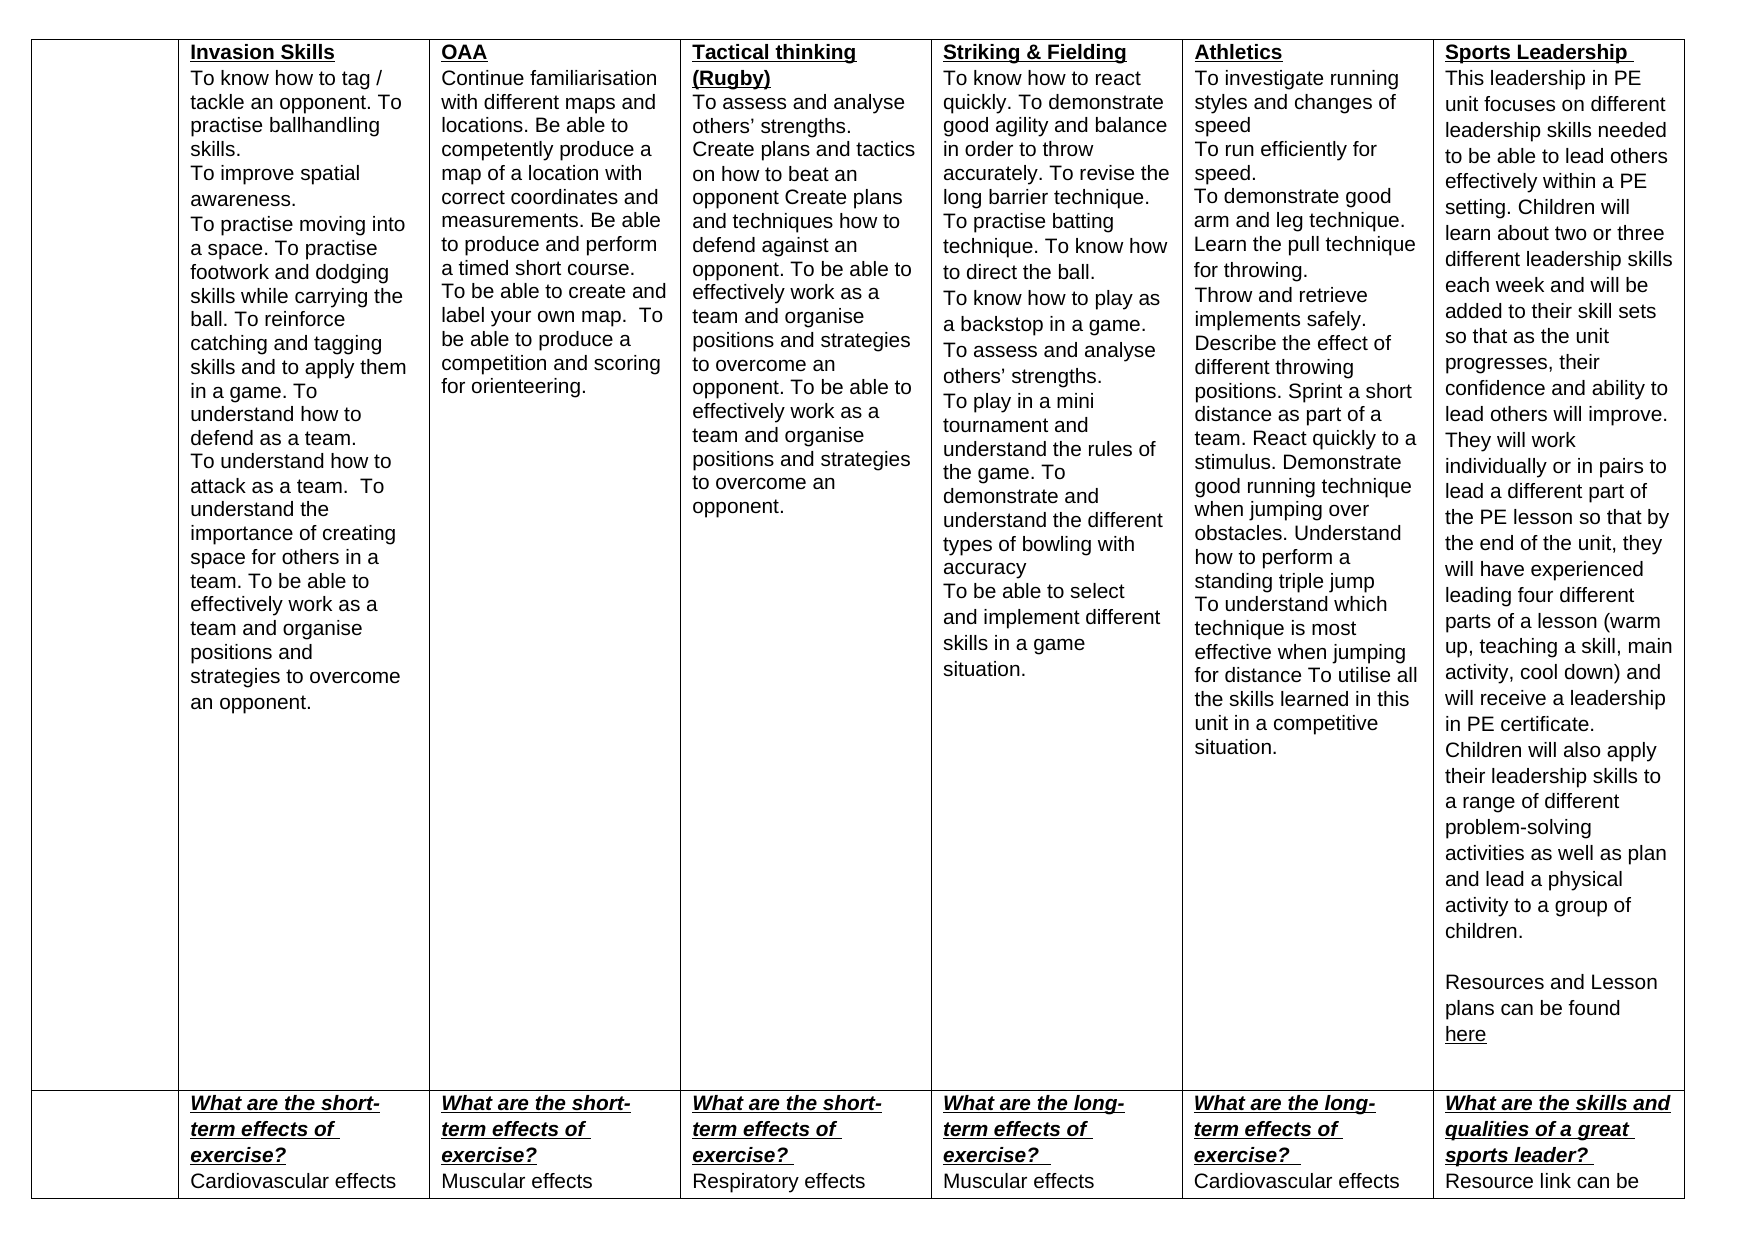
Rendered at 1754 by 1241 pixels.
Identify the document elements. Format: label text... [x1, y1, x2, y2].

table_header Athletics To investigate running styles and changes of speed To run efficiently for speed. To demonstrate good arm and leg technique. Learn the pull technique for throwing. Throw and retrieve implements safely. Describe the effect of different throwing positions. Sprint a short distance as part of a team. React quickly to a stimulus. Demonstrate good running technique when jumping over obstacles. Understand how to perform a standing triple jump To understand which technique is most effective when jumping for distance To utilise all the skills learned in this unit in a competitive situation. [1183, 40, 1433, 1090]
table_header OAA Continue familiarisation with different maps and locations. Be able to competently produce a map of a location with correct coordinates and measurements. Be able to produce and perform a timed short course. To be able to create and label your own map. To be able to produce a competition and scoring for orienteering. [430, 40, 680, 1090]
table_cell [32, 1091, 178, 1198]
table_header Striking & Fielding To know how to react quickly. To demonstrate good agility and balance in order to throw accurately. To revise the long barrier technique. To practise batting technique. To know how to direct the ball. To know how to play as a backstop in a game. To assess and analyse others’ strengths. To play in a mini tournament and understand the rules of the game. To demonstrate and understand the different types of bowling with accuracy To be able to select and implement different skills in a game situation. [932, 40, 1182, 1090]
table_header Tactical thinking (Rugby) To assess and analyse others’ strengths. Create plans and tactics on how to beat an opponent Create plans and techniques how to defend against an opponent. To be able to effectively work as a team and organise positions and strategies to overcome an opponent. To be able to effectively work as a team and organise positions and strategies to overcome an opponent. [681, 40, 931, 1090]
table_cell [430, 1091, 680, 1198]
table_header [32, 40, 178, 1090]
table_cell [1434, 1091, 1684, 1198]
table_header Invasion Skills To know how to tag / tackle an opponent. To practise ballhandling skills. To improve spatial awareness. To practise moving into a space. To practise footwork and dodging skills while carrying the ball. To reinforce catching and tagging skills and to apply them in a game. To understand how to defend as a team. To understand how to attack as a team. To understand the importance of creating space for others in a team. To be able to effectively work as a team and organise positions and strategies to overcome an opponent. [179, 40, 429, 1090]
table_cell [179, 1091, 429, 1198]
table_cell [932, 1091, 1182, 1198]
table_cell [681, 1091, 931, 1198]
table_header Sports Leadership This leadership in PE unit focuses on different leadership skills needed to be able to lead others effectively within a PE setting. Children will learn about two or three different leadership skills each week and will be added to their skill sets so that as the unit progresses, their confidence and ability to lead others will improve. They will work individually or in pairs to lead a different part of the PE lesson so that by the end of the unit, they will have experienced leading four different parts of a lesson (warm up, teaching a skill, main activity, cool down) and will receive a leadership in PE certificate. Children will also apply their leadership skills to a range of different problem-solving activities as well as plan and lead a physical activity to a group of children. Resources and Lesson plans can be found here [1434, 40, 1684, 1090]
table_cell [1183, 1091, 1433, 1198]
